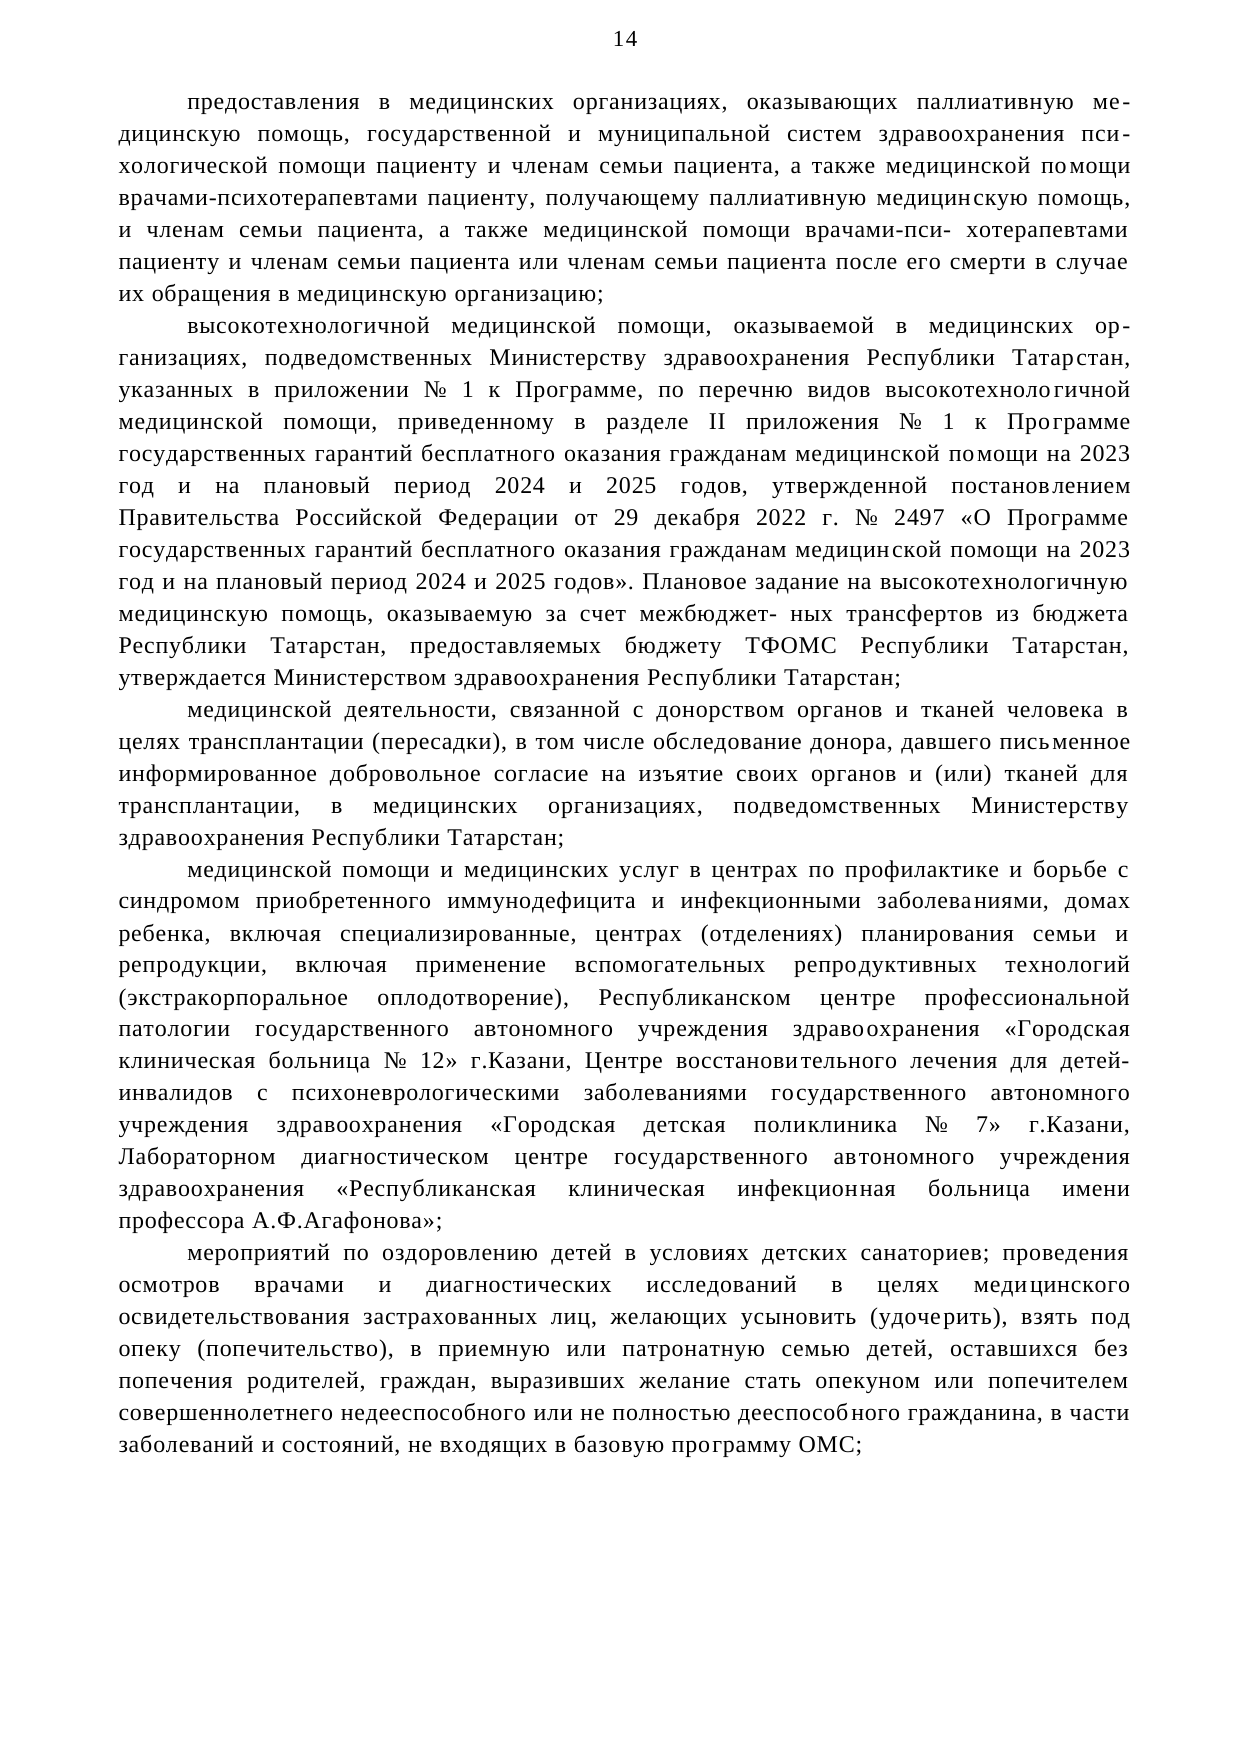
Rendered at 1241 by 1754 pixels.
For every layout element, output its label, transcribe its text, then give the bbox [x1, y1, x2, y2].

text мероприятий по оздоровлению детей в условиях детских санаториев; проведения осмотров врачами и диагностических исследований в целях медицинского освидетельствования застрахованных лиц, желающих усыновить (удочерить), взять под опеку (попечительство), в приемную или патронатную семью детей, оставшихся без попечения родителей, граждан, выразивших желание стать опекуном или попечителем совершеннолетнего недееспособного или не полностью дееспособного гражданина, в части заболеваний и состояний, не входящих в базовую программу ОМС; [118, 1235, 1130, 1459]
text медицинской помощи и медицинских услуг в центрах по профилактике и борьбе с синдромом приобретенного иммунодефицита и инфекционными заболеваниями, домах ребенка, включая специализированные, центрах (отделениях) планирования семьи и репродукции, включая применение вспомогательных репродуктивных технологий (экстракорпоральное оплодотворение), Республиканском центре профессиональной патологии государственного автономного учреждения здравоохранения «Городская клиническая больница № 12» г.Казани, Центре восстановительного лечения для детей-инвалидов с психоневрологическими заболеваниями государственного автономного учреждения здравоохранения «Городская детская поликлиника № 7» г.Казани, Лабораторном диагностическом центре государственного автономного учреждения здравоохранения «Республиканская клиническая инфекционная больница имени профессора А.Ф.Агафонова»; [118, 851, 1130, 1235]
text предоставления в медицинских организациях, оказывающих паллиативную медицинскую помощь, государственной и муниципальной систем здравоохранения психологической помощи пациенту и членам семьи пациента, а также медицинской помощи врачами-психотерапевтами пациенту, получающему паллиативную медицинскую помощь, и членам семьи пациента, а также медицинской помощи врачами-пси- хотерапевтами пациенту и членам семьи пациента или членам семьи пациента после его смерти в случае их обращения в медицинскую организацию; [118, 84, 1130, 308]
text высокотехнологичной медицинской помощи, оказываемой в медицинских организациях, подведомственных Министерству здравоохранения Республики Татарстан, указанных в приложении № 1 к Программе, по перечню видов высокотехнологичной медицинской помощи, приведенному в разделе II приложения № 1 к Программе государственных гарантий бесплатного оказания гражданам медицинской помощи на 2023 год и на плановый период 2024 и 2025 годов, утвержденной постановлением Правительства Российской Федерации от 29 декабря 2022 г. № 2497 «О Программе государственных гарантий бесплатного оказания гражданам медицинской помощи на 2023 год и на плановый период 2024 и 2025 годов». Плановое задание на высокотехнологичную медицинскую помощь, оказываемую за счет межбюджет- ных трансфертов из бюджета Республики Татарстан, предоставляемых бюджету ТФОМС Республики Татарстан, утверждается Министерством здравоохранения Республики Татарстан; [118, 308, 1130, 692]
text медицинской деятельности, связанной с донорством органов и тканей человека в целях трансплантации (пересадки), в том числе обследование донора, давшего письменное информированное добровольное согласие на изъятие своих органов и (или) тканей для трансплантации, в медицинских организациях, подведомственных Министерству здравоохранения Республики Татарстан; [118, 692, 1130, 851]
text 14 [613, 28, 637, 51]
